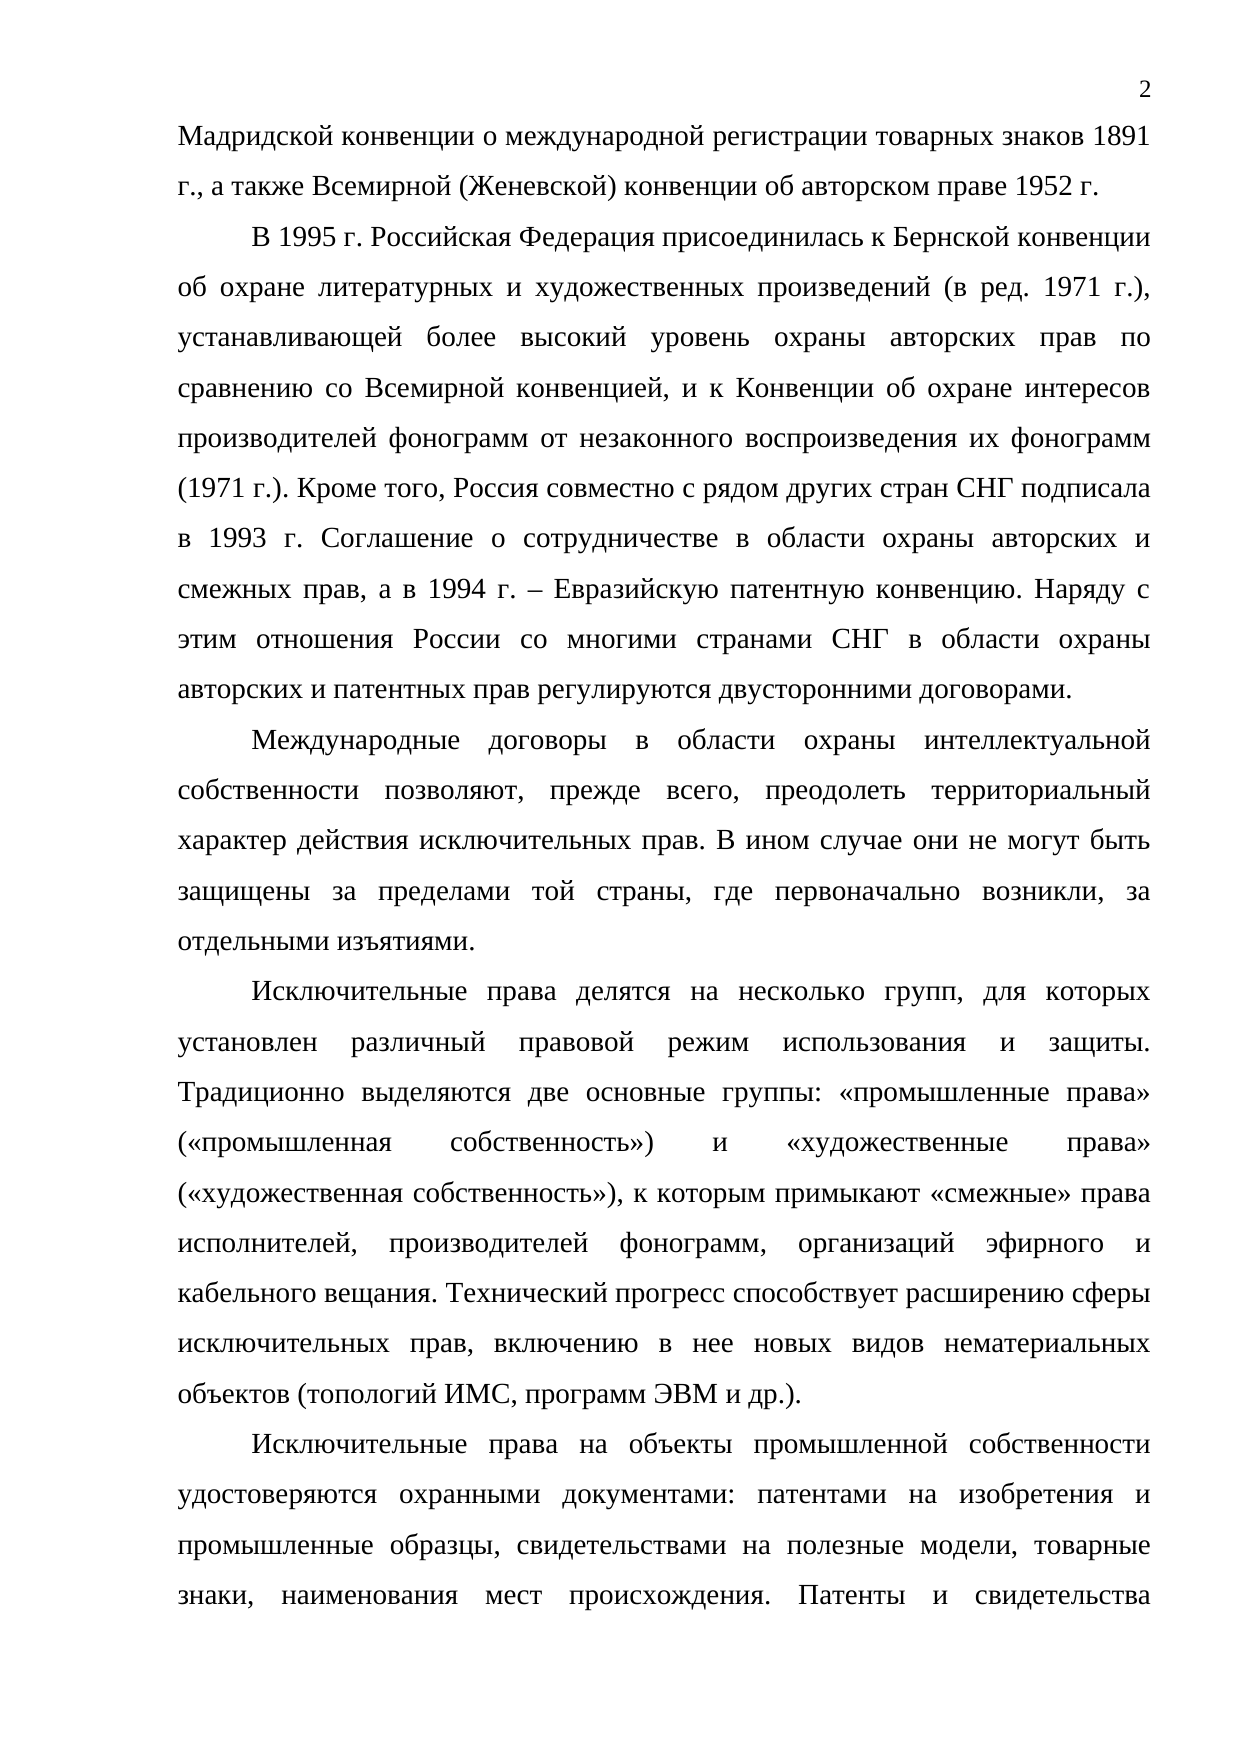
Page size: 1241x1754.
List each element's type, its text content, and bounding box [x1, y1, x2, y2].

text В 1995 г. Российская Федерация присоединилась к Бернской конвенции об охране литературных и художественных произведений (в ред. 1971 г.), устанавливающей более высокий уровень охраны авторских прав по сравнению со Всемирной конвенцией, и к Конвенции об охране интересов производителей фонограмм от незаконного воспроизведения их фонограмм (1971 г.). Кроме того, Россия совместно с рядом других стран СНГ подписала в 1993 г. Соглашение о сотрудничестве в области охраны авторских и смежных прав, а в 1994 г. – Евразийскую патентную конвенцию. Наряду с этим отношения России со многими странами СНГ в области охраны авторских и патентных прав регулируются двусторонними договорами. [177, 219, 1152, 705]
text Международные договоры в области охраны интеллектуальной собственности позволяют, прежде всего, преодолеть территориальный характер действия исключительных прав. В ином случае они не могут быть защищены за пределами той страны, где первоначально возникли, за отдельными изъятиями. [177, 722, 1152, 957]
text Исключительные права делятся на несколько групп, для которых установлен различный правовой режим использования и защиты. Традиционно выделяются две основные группы: «промышленные права» («промышленная собственность») и «художественные права» («художественная собственность»), к которым примыкают «смежные» права исполнителей, производителей фонограмм, организаций эфирного и кабельного вещания. Технический прогресс способствует расширению сферы исключительных прав, включению в нее новых видов нематериальных объектов (топологий ИМС, программ ЭВМ и др.). [177, 973, 1152, 1409]
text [177, 118, 1152, 202]
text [177, 1426, 1152, 1611]
